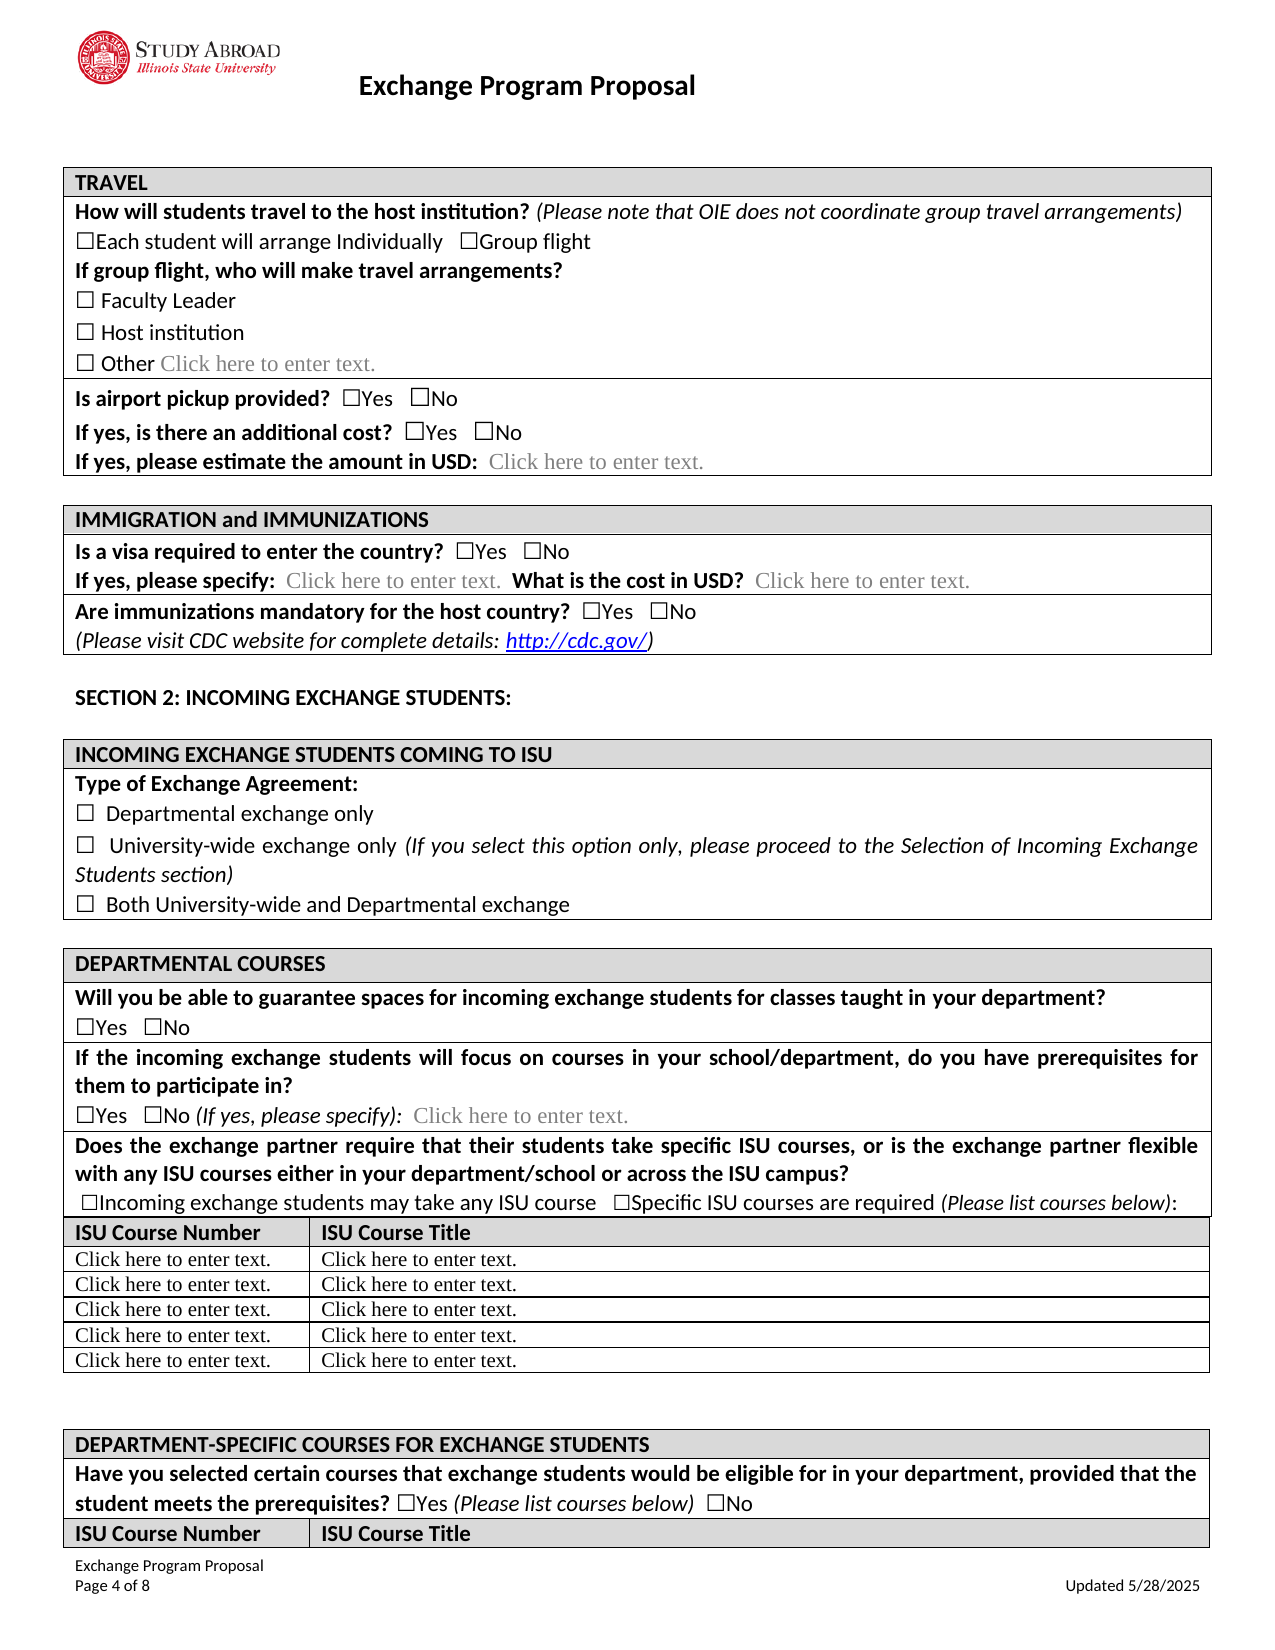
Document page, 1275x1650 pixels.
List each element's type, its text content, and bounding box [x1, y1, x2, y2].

table_cell ISU Course Number [64, 1519, 309, 1547]
table_header TRAVEL [64, 168, 1211, 196]
table_header ISU Course Title [310, 1218, 1209, 1246]
table_cell Have you selected certain courses that exchange students would be eligible for in your department, provided that the student meets the prerequisites? Yes (Please list courses below) No [64, 1459, 1209, 1518]
table_header IMMIGRATION and IMMUNIZATIONS [64, 506, 1211, 533]
table_cell Type of Exchange Agreement: Departmental exchange only University-wide exchange only (If you select this option only, please proceed to the Selection of Incoming Exchange Students section) Both University-wide and Departmental exchange [64, 769, 1211, 919]
table_cell Is airport pickup provided? Yes No If yes, is there an additional cost? Yes No If yes, please estimate the amount in USD: [64, 379, 1211, 475]
table_cell Is a visa required to enter the country? Yes No If yes, please specify: What is the cost in USD? [64, 535, 1211, 594]
table_cell If the incoming exchange students will focus on courses in your school/department, do you have prerequisites for them to participate in? Yes No (If yes, please specify): [64, 1043, 1211, 1131]
table_cell How will students travel to the host institution? (Please note that OIE does not coordinate group travel arrangements) Each student will arrange Individually Group flight If group flight, who will make travel arrangements? Faculty Leader Host institution Other [64, 197, 1211, 378]
table_header INCOMING EXCHANGE STUDENTS COMING TO ISU [64, 740, 1211, 768]
table_cell Does the exchange partner require that their students take specific ISU courses, or is the exchange partner flexible with any ISU courses either in your department/school or across the ISU campus? Incoming exchange students may take any ISU course Specific ISU courses are required (Please list courses below): [64, 1132, 1211, 1216]
table_header DEPARTMENTAL COURSES [64, 949, 1211, 982]
table_cell ISU Course Title [310, 1519, 1209, 1547]
text SECTION 2: INCOMING EXCHANGE STUDENTS: [75, 683, 1200, 711]
table_header DEPARTMENT-SPECIFIC COURSES FOR EXCHANGE STUDENTS [64, 1430, 1209, 1458]
table_cell Will you be able to guarantee spaces for incoming exchange students for classes taught in your department? Yes No [64, 983, 1211, 1042]
picture [75, 30, 280, 96]
table_cell Are immunizations mandatory for the host country? Yes No (Please visit CDC website for complete details: http://cdc.gov/) [64, 595, 1211, 654]
table_header ISU Course Number [64, 1218, 309, 1246]
